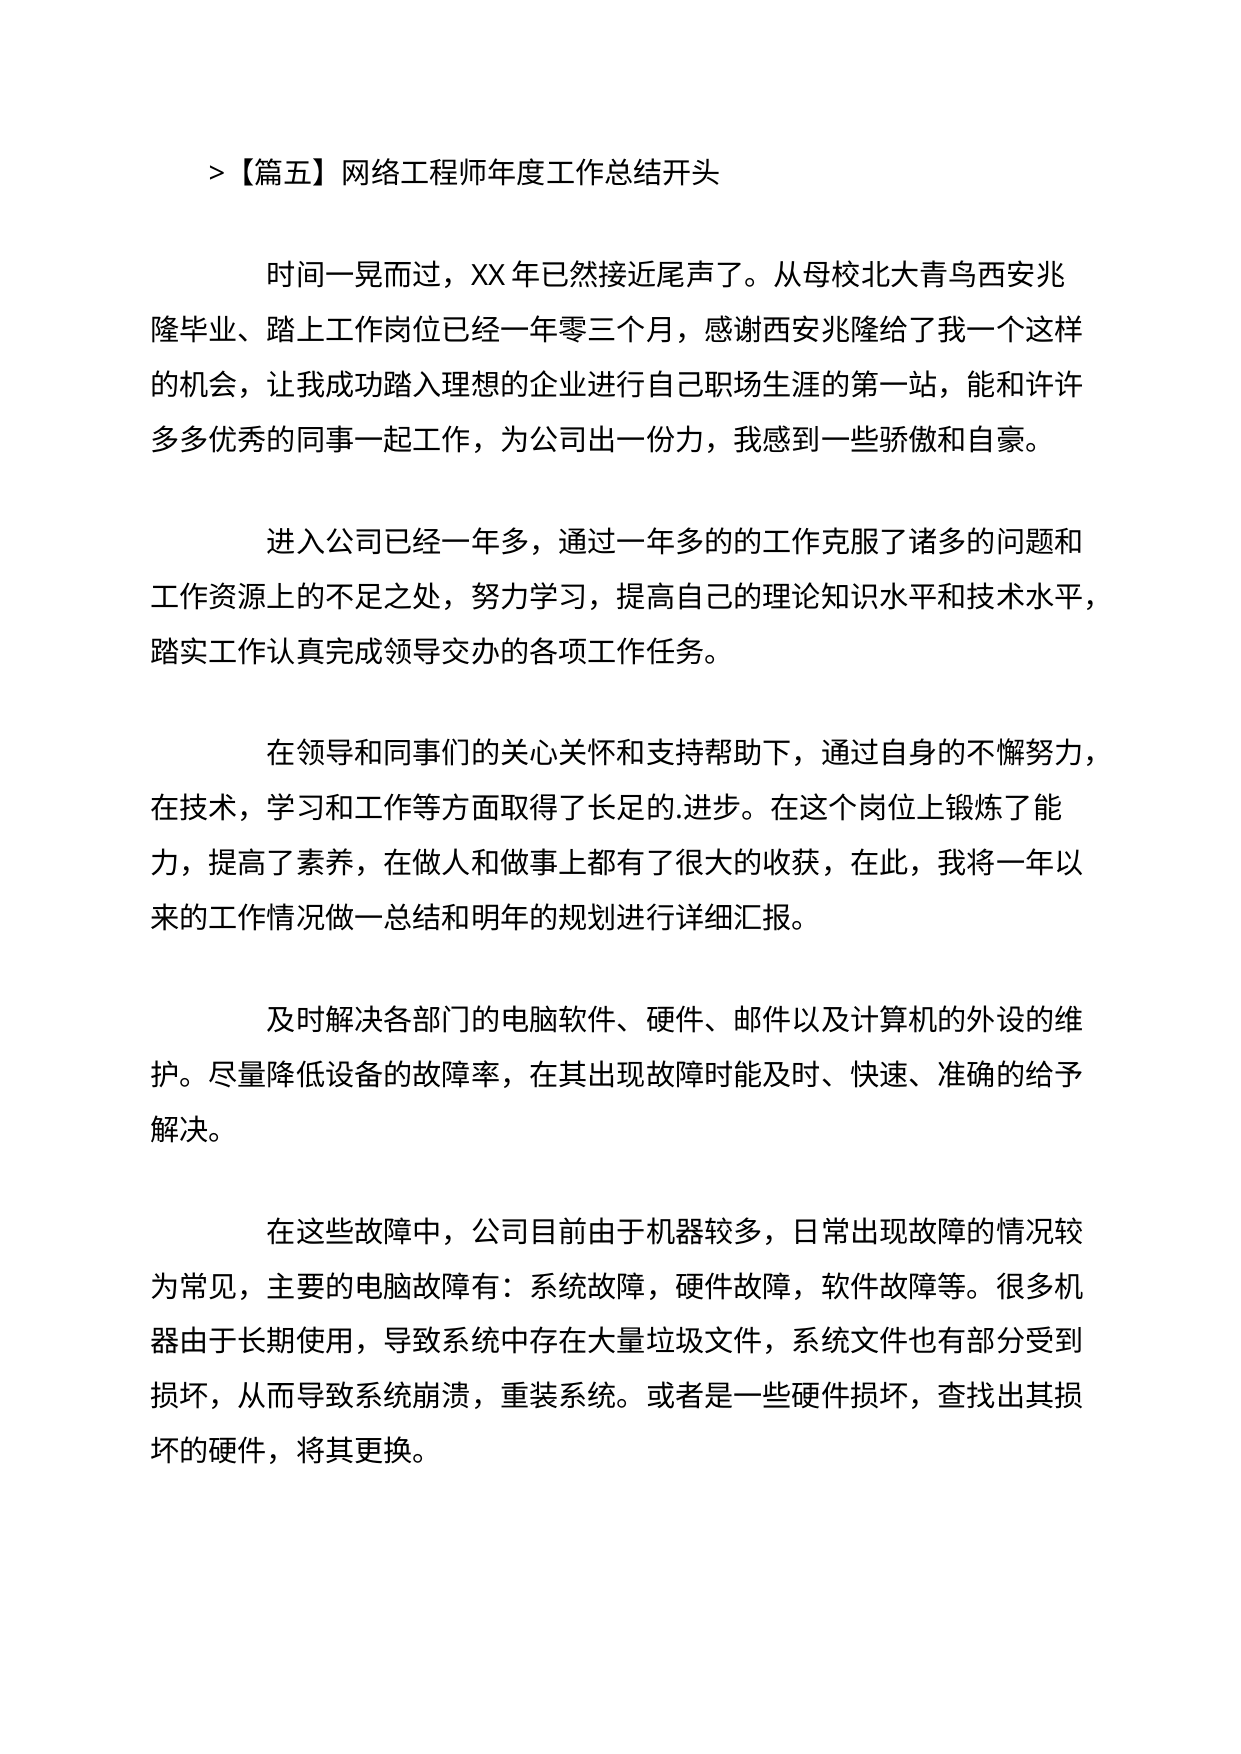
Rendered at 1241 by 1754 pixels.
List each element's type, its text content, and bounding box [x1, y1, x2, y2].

text 及时解决各部门的电脑软件、硬件、邮件以及计算机的外设的维护。尽量降低设备的故障率，在其出现故障时能及时、快速、准确的给予解决。 [150, 997, 1090, 1149]
text 在领导和同事们的关心关怀和支持帮助下，通过自身的不懈努力，在技术，学习和工作等方面取得了长足的.进步。在这个岗位上锻炼了能力，提高了素养，在做人和做事上都有了很大的收获，在此，我将一年以来的工作情况做一总结和明年的规划进行详细汇报。 [150, 730, 1090, 937]
text 进入公司已经一年多，通过一年多的的工作克服了诸多的问题和工作资源上的不足之处，努力学习，提高自己的理论知识水平和技术水平，踏实工作认真完成领导交办的各项工作任务。 [150, 518, 1090, 671]
text >【篇五】网络工程师年度工作总结开头 [150, 150, 1090, 192]
text 在这些故障中，公司目前由于机器较多，日常出现故障的情况较为常见，主要的电脑故障有：系统故障，硬件故障，软件故障等。很多机器由于长期使用，导致系统中存在大量垃圾文件，系统文件也有部分受到损坏，从而导致系统崩溃，重装系统。或者是一些硬件损坏，查找出其损坏的硬件，将其更换。 [150, 1208, 1090, 1470]
text 时间一晃而过，XX年已然接近尾声了。从母校北大青鸟西安兆隆毕业、踏上工作岗位已经一年零三个月，感谢西安兆隆给了我一个这样的机会，让我成功踏入理想的企业进行自己职场生涯的第一站，能和许许多多优秀的同事一起工作，为公司出一份力，我感到一些骄傲和自豪。 [150, 252, 1090, 459]
